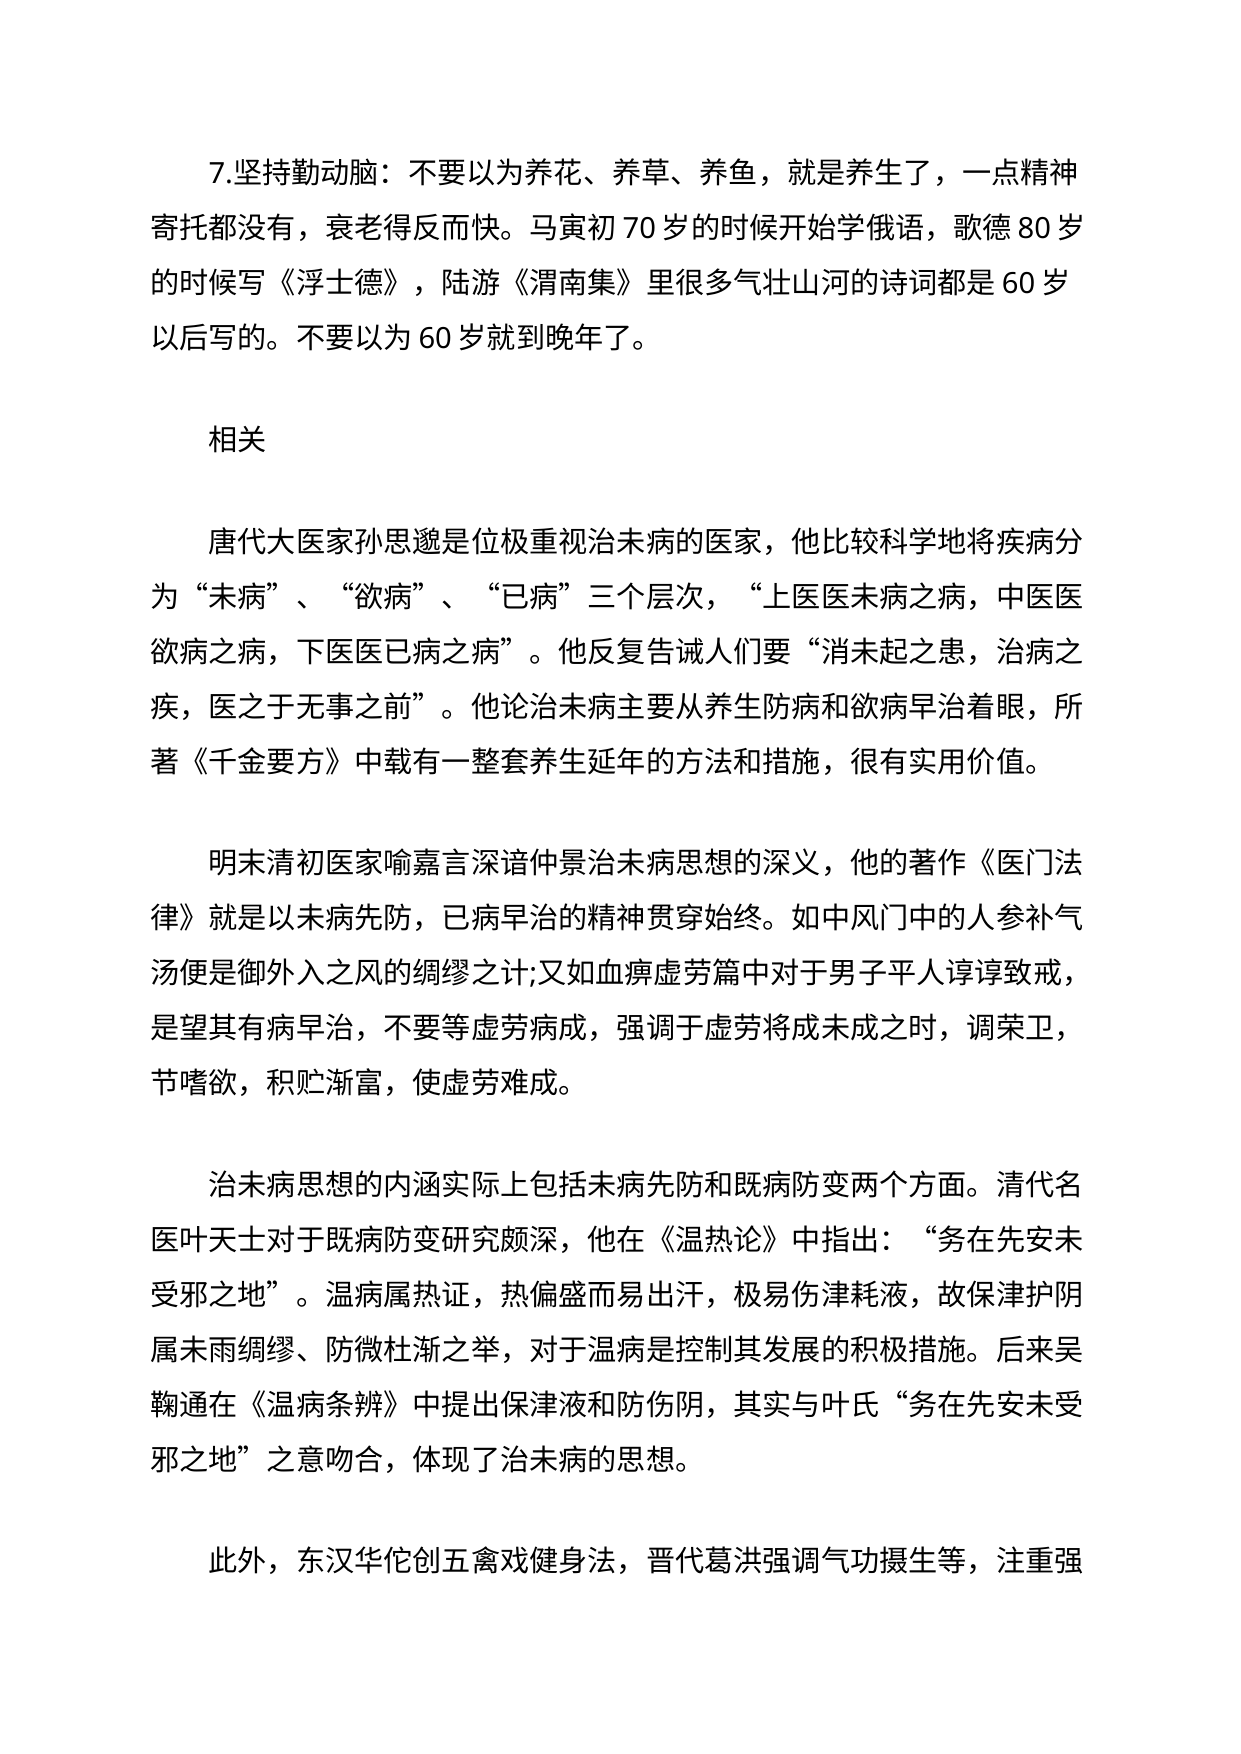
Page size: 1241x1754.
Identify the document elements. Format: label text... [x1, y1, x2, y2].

text 7.坚持勤动脑：不要以为养花、养草、养鱼，就是养生了，一点精神寄托都没有，衰老得反而快。马寅初70岁的时候开始学俄语，歌德80岁的时候写《浮士德》，陆游《渭南集》里很多气壮山河的诗词都是60岁以后写的。不要以为60岁就到晚年了。 [150, 150, 1090, 357]
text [150, 1538, 1090, 1580]
text 治未病思想的内涵实际上包括未病先防和既病防变两个方面。清代名医叶天士对于既病防变研究颇深，他在《温热论》中指出：“务在先安未受邪之地”。温病属热证，热偏盛而易出汗，极易伤津耗液，故保津护阴属未雨绸缪、防微杜渐之举，对于温病是控制其发展的积极措施。后来吴鞠通在《温病条辨》中提出保津液和防伤阴，其实与叶氏“务在先安未受邪之地”之意吻合，体现了治未病的思想。 [150, 1162, 1090, 1478]
text 相关 [150, 417, 1090, 459]
text 明末清初医家喻嘉言深谙仲景治未病思想的深义，他的著作《医门法律》就是以未病先防，已病早治的精神贯穿始终。如中风门中的人参补气汤便是御外入之风的绸缪之计;又如血痹虚劳篇中对于男子平人谆谆致戒，是望其有病早治，不要等虚劳病成，强调于虚劳将成未成之时，调荣卫，节嗜欲，积贮渐富，使虚劳难成。 [150, 840, 1090, 1102]
text 唐代大医家孙思邈是位极重视治未病的医家，他比较科学地将疾病分为“未病”、“欲病”、“已病”三个层次，“上医医未病之病，中医医欲病之病，下医医已病之病”。他反复告诫人们要“消未起之患，治病之疾，医之于无事之前”。他论治未病主要从养生防病和欲病早治着眼，所著《千金要方》中载有一整套养生延年的方法和措施，很有实用价值。 [150, 519, 1090, 781]
